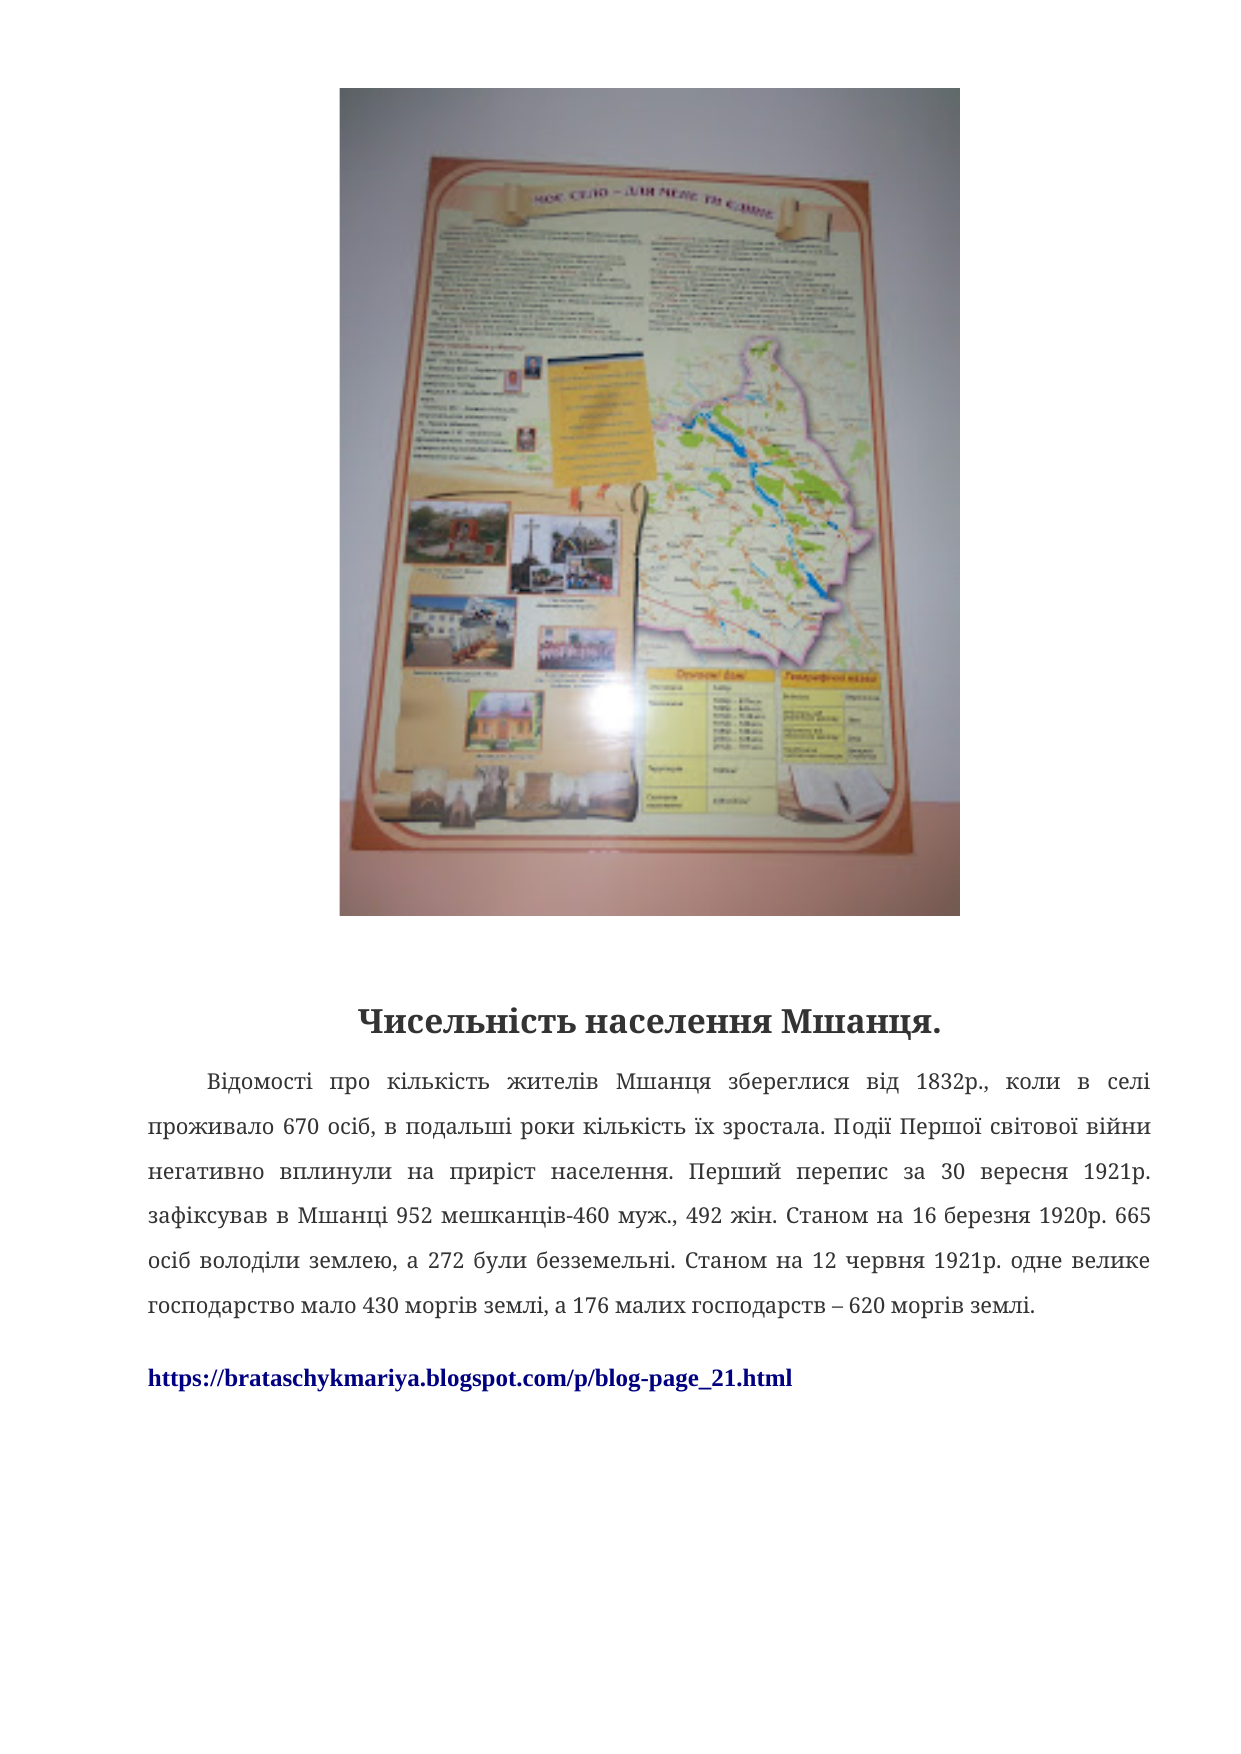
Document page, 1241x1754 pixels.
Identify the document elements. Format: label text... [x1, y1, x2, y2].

picture [339, 88, 960, 916]
text https://brataschykmariya.blogspot.com/p/blog-page_21.html [148, 1363, 1152, 1392]
text Чисельність населення Мшанця. [148, 998, 1152, 1043]
text Відомості про кількість жителів Мшанця збереглися від 1832р., коли в селі проживало 670 осіб, в подальші роки кількість їх зростала. Події Першої світової війни негативно вплинули на приріст населення. Перший перепис за 30 вересня 1921р. зафіксував в Мшанці 952 мешканців-460 муж., 492 жін. Станом на 16 березня 1920р. 665 осіб володіли землею, а 272 були безземельні. Станом на 12 червня 1921р. одне велике господарство мало 430 моргів землі, а 176 малих господарств – 620 моргів землі. [148, 1066, 1152, 1319]
